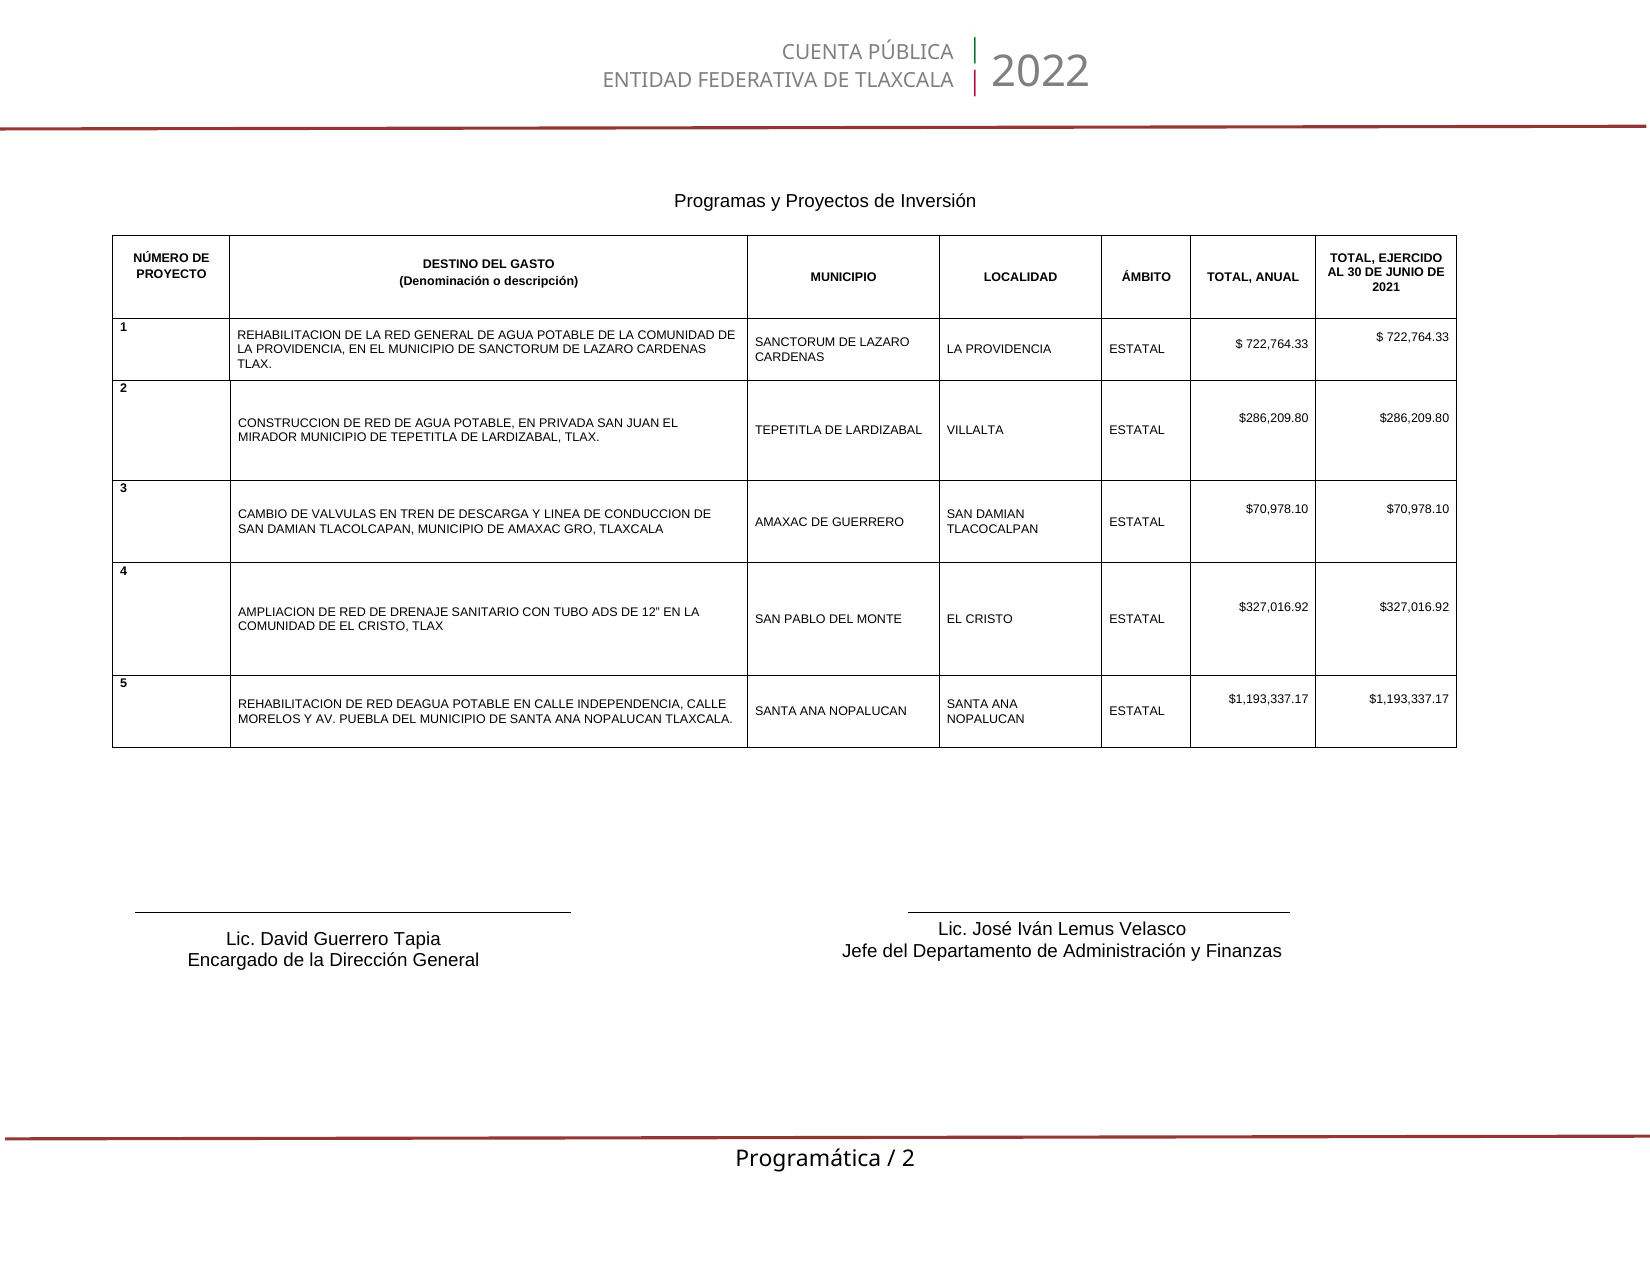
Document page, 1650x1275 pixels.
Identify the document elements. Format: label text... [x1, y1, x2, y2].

table_cell 3 [113, 481, 230, 562]
table_cell CONSTRUCCION DE RED DE AGUA POTABLE, EN PRIVADA SAN JUAN EL MIRADOR MUNICIPIO DE TEPETITLA DE LARDIZABAL, TLAX. [231, 381, 747, 479]
table_cell 5 [113, 676, 230, 747]
table_cell $ 722,764.33 [1316, 319, 1456, 379]
table_cell $327,016.92 [1191, 563, 1315, 675]
table_cell 2 [113, 381, 230, 479]
table_cell SANTA ANA NOPALUCAN [940, 676, 1101, 747]
table_cell CAMBIO DE VALVULAS EN TREN DE DESCARGA Y LINEA DE CONDUCCION DE SAN DAMIAN TLACOLCAPAN, MUNICIPIO DE AMAXAC GRO, TLAXCALA [231, 481, 747, 562]
table_header MUNICIPIO [748, 236, 939, 318]
table_cell $1,193,337.17 [1316, 676, 1456, 747]
table_cell ESTATAL [1102, 563, 1190, 675]
table_cell SAN DAMIAN TLACOCALPAN [940, 481, 1101, 562]
table_cell LA PROVIDENCIA [940, 319, 1101, 379]
table_header TOTAL, ANUAL [1191, 236, 1315, 318]
table_header DESTINO DEL GASTO (Denominación o descripción) [230, 236, 747, 318]
table_cell $70,978.10 [1191, 481, 1315, 562]
table_cell EL CRISTO [940, 563, 1101, 675]
table_cell AMPLIACION DE RED DE DRENAJE SANITARIO CON TUBO ADS DE 12” EN LA COMUNIDAD DE EL CRISTO, TLAX [231, 563, 747, 675]
table_cell REHABILITACION DE LA RED GENERAL DE AGUA POTABLE DE LA COMUNIDAD DE LA PROVIDENCIA, EN EL MUNICIPIO DE SANCTORUM DE LAZARO CARDENAS TLAX. [230, 319, 747, 379]
table_cell 4 [113, 563, 230, 675]
table_cell $ 722,764.33 [1191, 319, 1315, 379]
table_cell 1 [113, 319, 229, 379]
table_cell VILLALTA [940, 381, 1101, 479]
table_cell $286,209.80 [1316, 381, 1456, 479]
table_cell SANTA ANA NOPALUCAN [748, 676, 939, 747]
table_cell SANCTORUM DE LAZARO CARDENAS [748, 319, 939, 379]
table_cell ESTATAL [1102, 319, 1190, 379]
table_cell $286,209.80 [1191, 381, 1315, 479]
table_cell TEPETITLA DE LARDIZABAL [748, 381, 939, 479]
table_header NÚMERO DE PROYECTO [113, 236, 229, 318]
table_cell $1,193,337.17 [1191, 676, 1315, 747]
table_cell $70,978.10 [1316, 481, 1456, 562]
table_cell SAN PABLO DEL MONTE [748, 563, 939, 675]
text Programas y Proyectos de Inversión [112, 190, 1537, 211]
table_cell $327,016.92 [1316, 563, 1456, 675]
table_cell ESTATAL [1102, 381, 1190, 479]
table_header LOCALIDAD [940, 236, 1101, 318]
table_cell REHABILITACION DE RED DEAGUA POTABLE EN CALLE INDEPENDENCIA, CALLE MORELOS Y AV. PUEBLA DEL MUNICIPIO DE SANTA ANA NOPALUCAN TLAXCALA. [231, 676, 747, 747]
table_cell ESTATAL [1102, 676, 1190, 747]
table_header ÁMBITO [1102, 236, 1190, 318]
picture [968, 28, 985, 99]
table_cell AMAXAC DE GUERRERO [748, 481, 939, 562]
table_header TOTAL, EJERCIDO AL 30 DE JUNIO DE 2021 [1316, 236, 1456, 318]
table_cell ESTATAL [1102, 481, 1190, 562]
